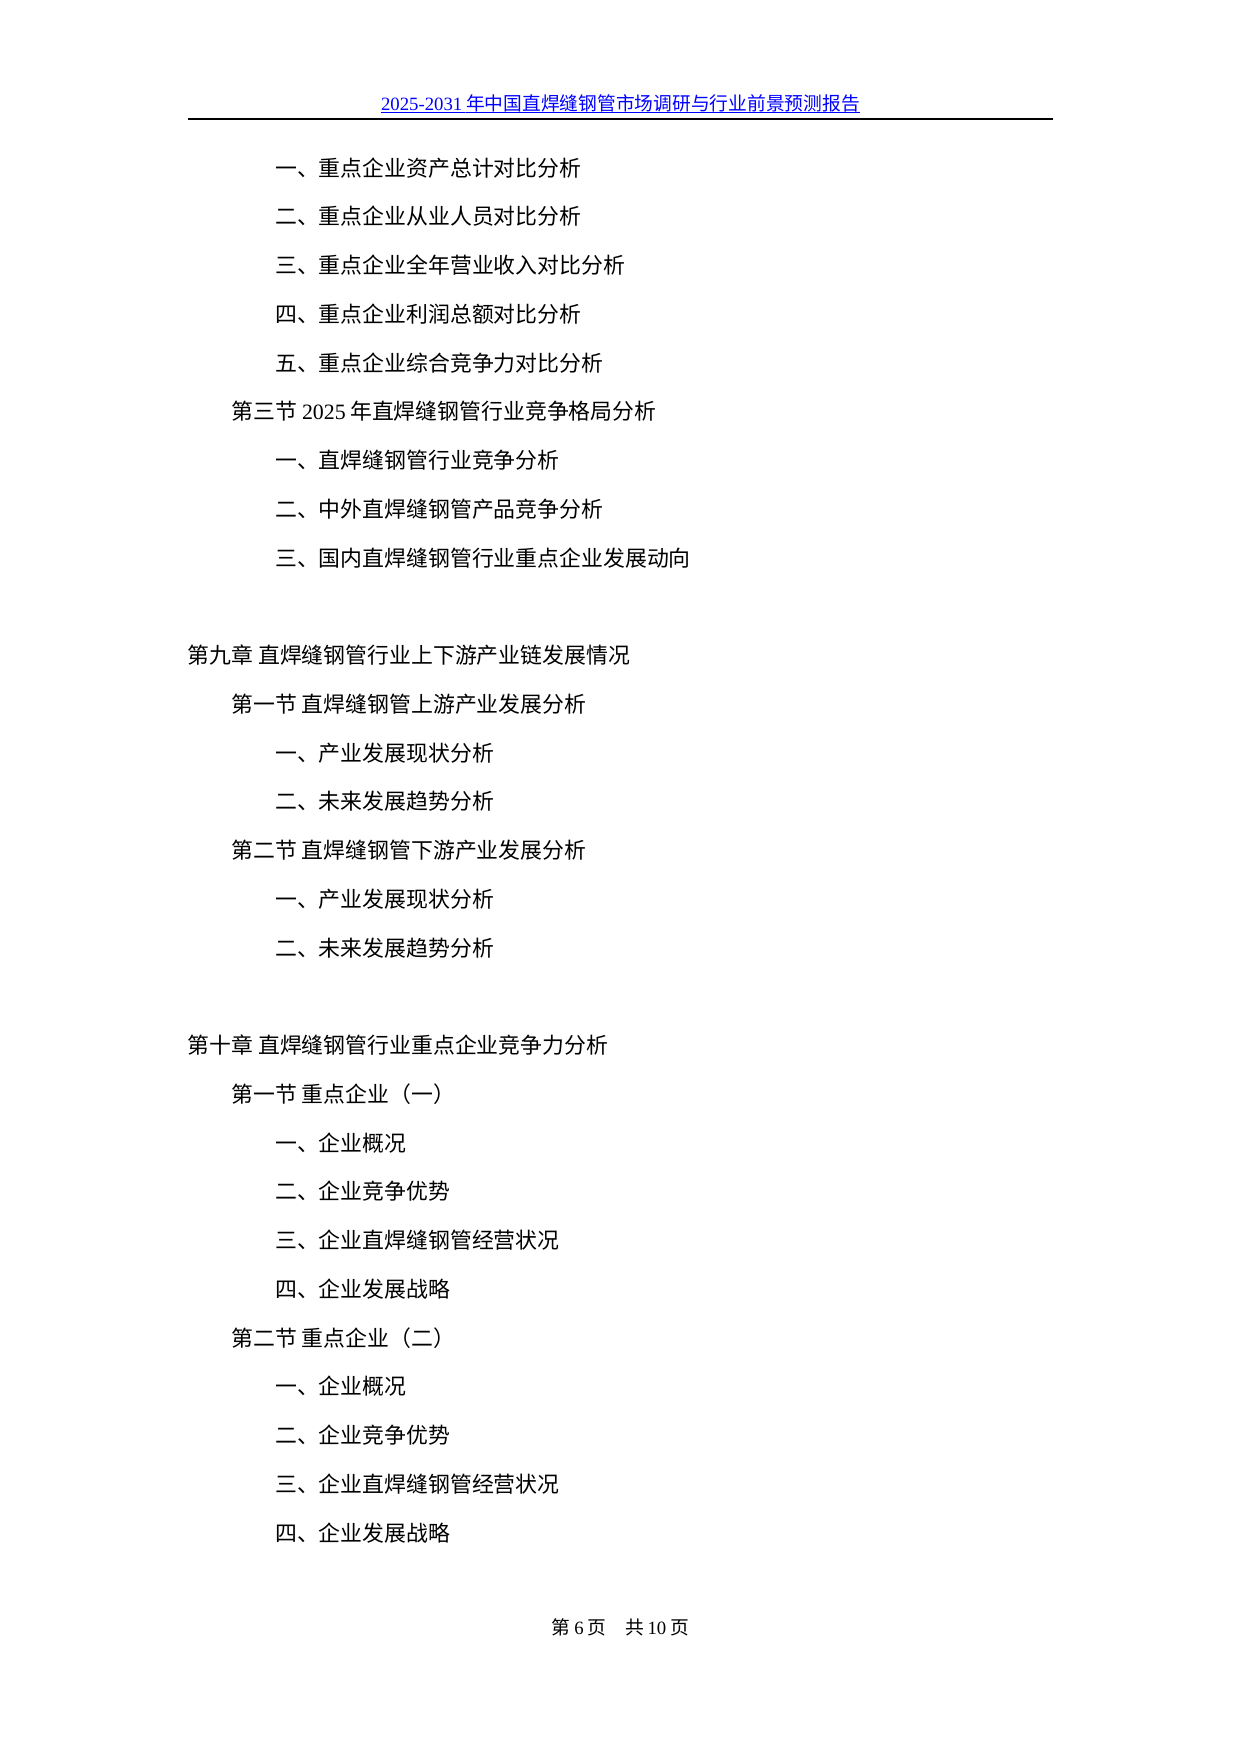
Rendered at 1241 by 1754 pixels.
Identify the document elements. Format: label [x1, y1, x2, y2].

text [187, 150, 1053, 1548]
